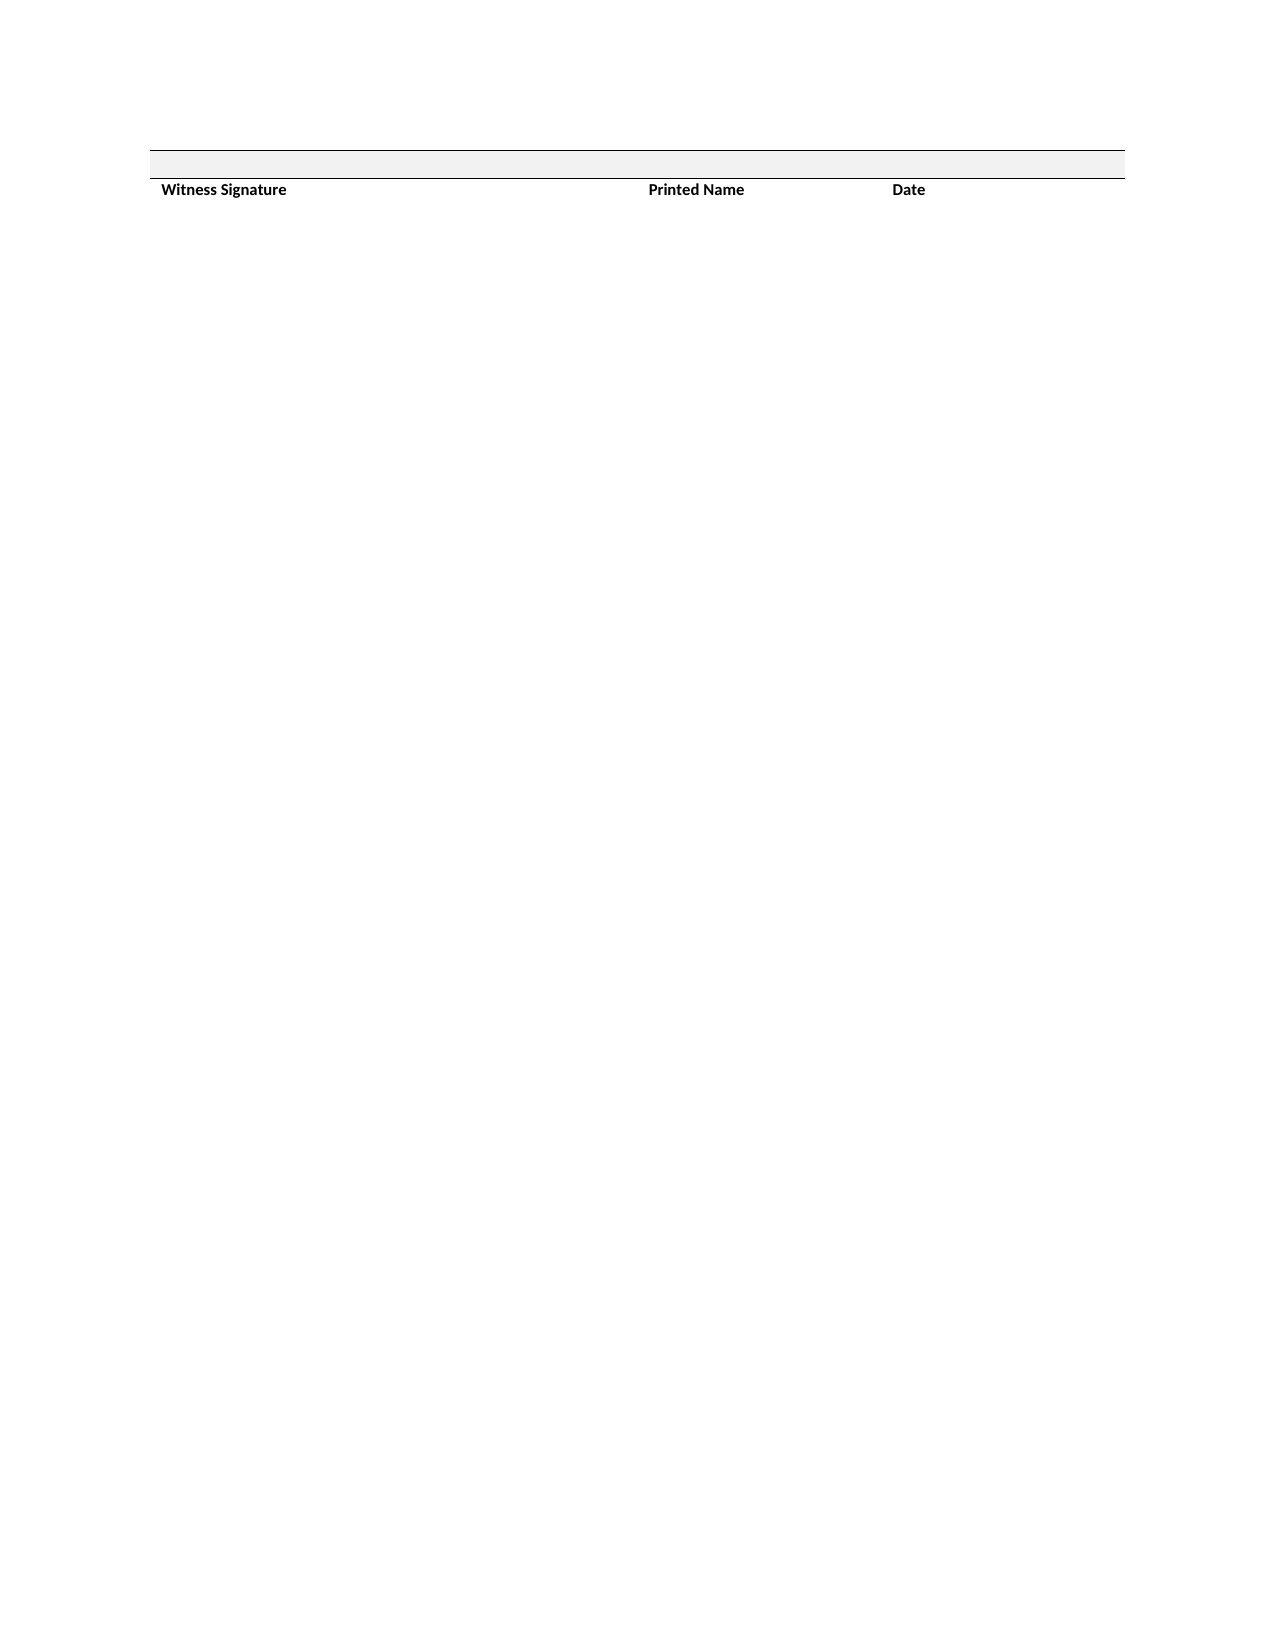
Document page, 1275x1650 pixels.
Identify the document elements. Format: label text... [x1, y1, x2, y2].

table_cell [637, 151, 881, 178]
table_cell [881, 151, 1125, 178]
table_cell Date [881, 179, 1125, 203]
table_cell Printed Name [637, 179, 881, 203]
table_cell Witness Signature [150, 179, 637, 203]
table_cell [150, 151, 637, 178]
